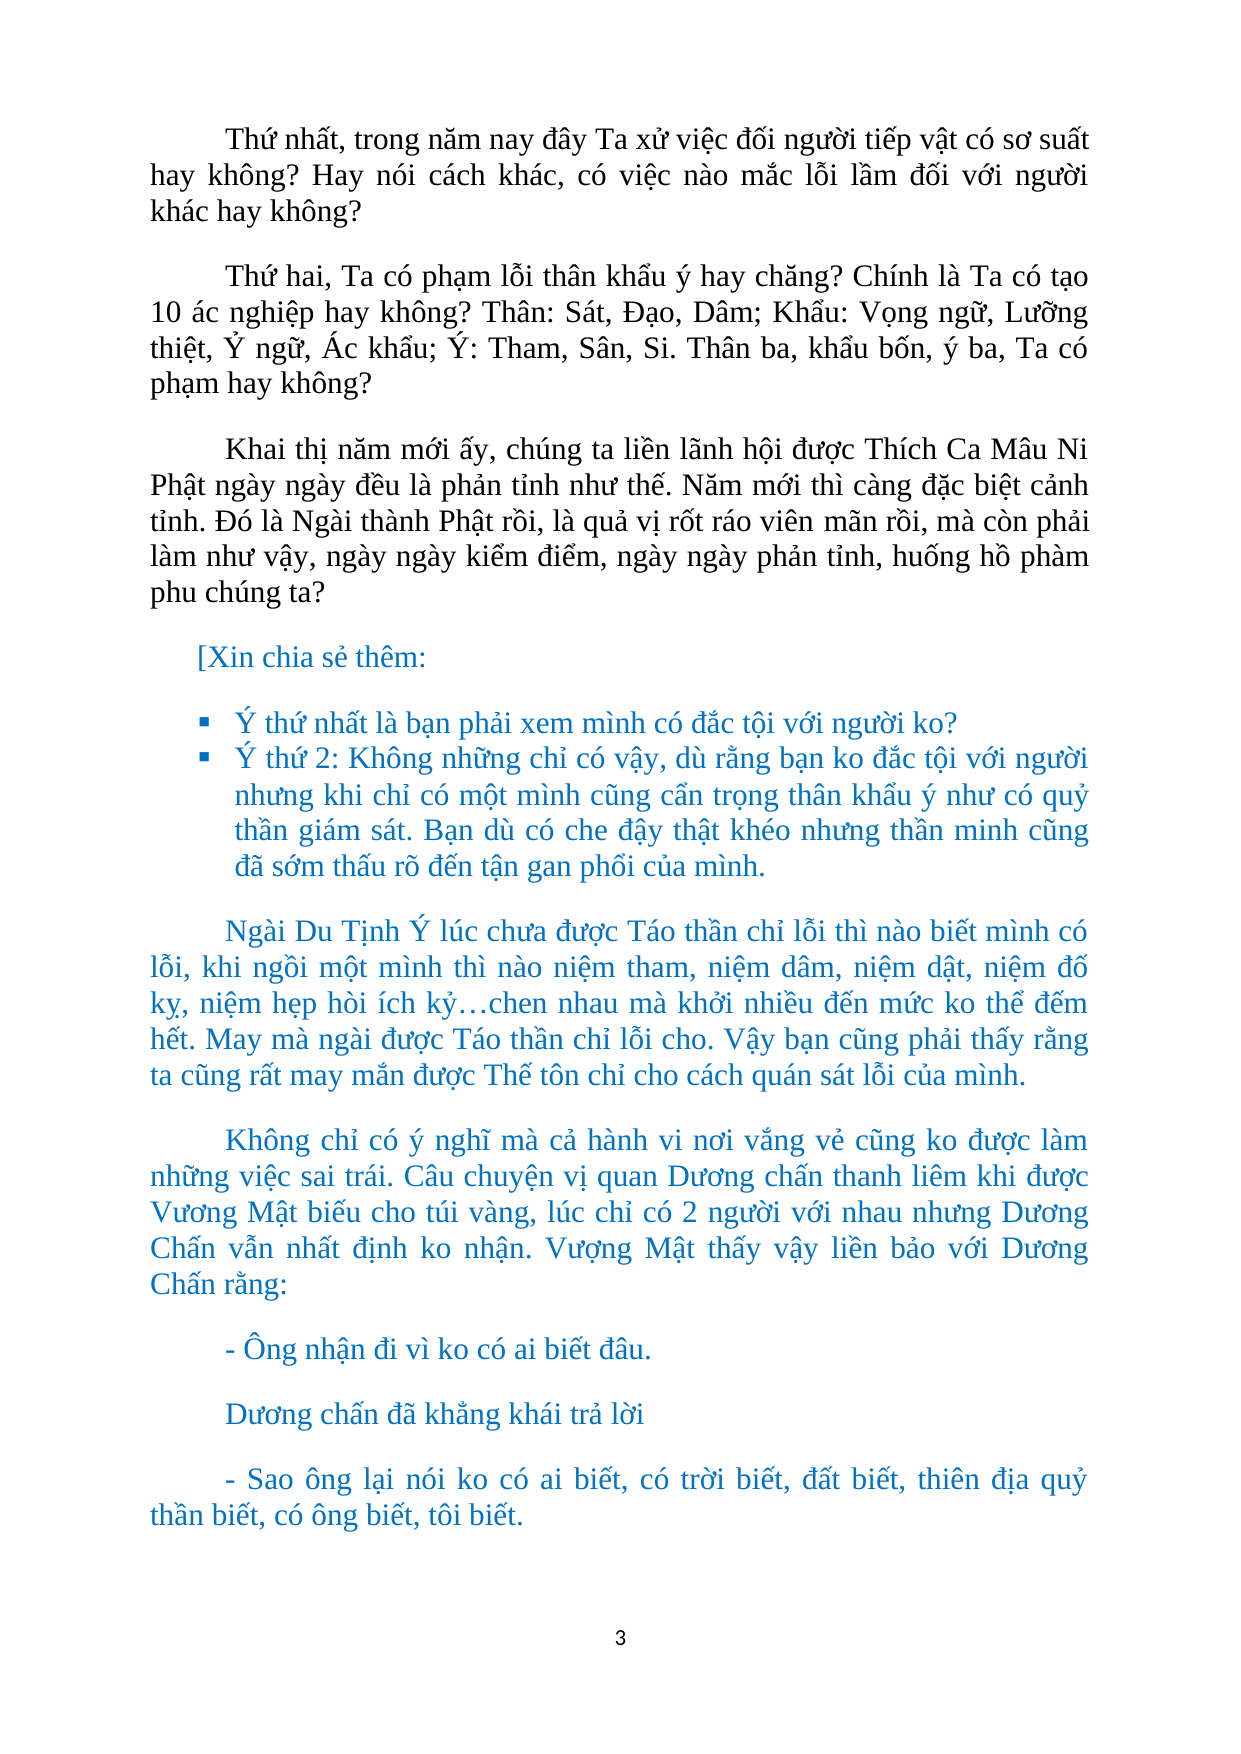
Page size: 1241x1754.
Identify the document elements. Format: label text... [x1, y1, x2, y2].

list Ý thứ 2: Không những chỉ có vậy, dù rằng bạn ko đắc tội với người nhưng khi chỉ có một mình cũng cẩn trọng thân khẩu ý như có quỷ thần giám sát. Bạn dù có che đậy thật khéo nhưng thần minh cũng đã sớm thấu rõ đến tận gan phổi của mình. [197, 740, 1090, 883]
text Không chỉ có ý nghĩ mà cả hành vi nơi vắng vẻ cũng ko được làm những việc sai trái. Câu chuyện vị quan Dương chấn thanh liêm khi được Vương Mật biếu cho túi vàng, lúc chỉ có 2 người với nhau nhưng Dương Chấn vẫn nhất định ko nhận. Vượng Mật thấy vậy liền bảo với Dương Chấn rằng: [150, 1122, 1090, 1301]
text [Xin chia sẻ thêm: [150, 639, 1090, 675]
text Khai thị năm mới ấy, chúng ta liền lãnh hội được Thích Ca Mâu Ni Phật ngày ngày đều là phản tỉnh như thế. Năm mới thì càng đặc biệt cảnh tỉnh. Đó là Ngài thành Phật rồi, là quả vị rốt ráo viên mãn rồi, mà còn phải làm như vậy, ngày ngày kiểm điểm, ngày ngày phản tỉnh, huống hồ phàm phu chúng ta? [150, 430, 1090, 609]
text Ngài Du Tịnh Ý lúc chưa được Táo thần chỉ lỗi thì nào biết mình có lỗi, khi ngồi một mình thì nào niệm tham, niệm dâm, niệm dật, niệm đố kỵ, niệm hẹp hòi ích kỷ…chen nhau mà khởi nhiều đến mức ko thể đếm hết. May mà ngài được Táo thần chỉ lỗi cho. Vậy bạn cũng phải thấy rằng ta cũng rất may mắn được Thế tôn chỉ cho cách quán sát lỗi của mình. [150, 913, 1090, 1092]
text Thứ nhất, trong năm nay đây Ta xử việc đối người tiếp vật có sơ suất hay không? Hay nói cách khác, có việc nào mắc lỗi lầm đối với người khác hay không? [150, 120, 1090, 228]
list Ý thứ nhất là bạn phải xem mình có đắc tội với người ko? [197, 704, 1090, 740]
text - Sao ông lại nói ko có ai biết, có trời biết, đất biết, thiên địa quỷ thần biết, có ông biết, tôi biết. [150, 1461, 1090, 1532]
text Dương chấn đã khẳng khái trả lời [150, 1396, 1090, 1431]
text Thứ hai, Ta có phạm lỗi thân khẩu ý hay chăng? Chính là Ta có tạo 10 ác nghiệp hay không? Thân: Sát, Đạo, Dâm; Khẩu: Vọng ngữ, Lưỡng thiệt, Ỷ ngữ, Ác khẩu; Ý: Tham, Sân, Si. Thân ba, khẩu bốn, ý ba, Ta có phạm hay không? [150, 257, 1090, 401]
text - Ông nhận đi vì ko có ai biết đâu. [150, 1330, 1090, 1366]
